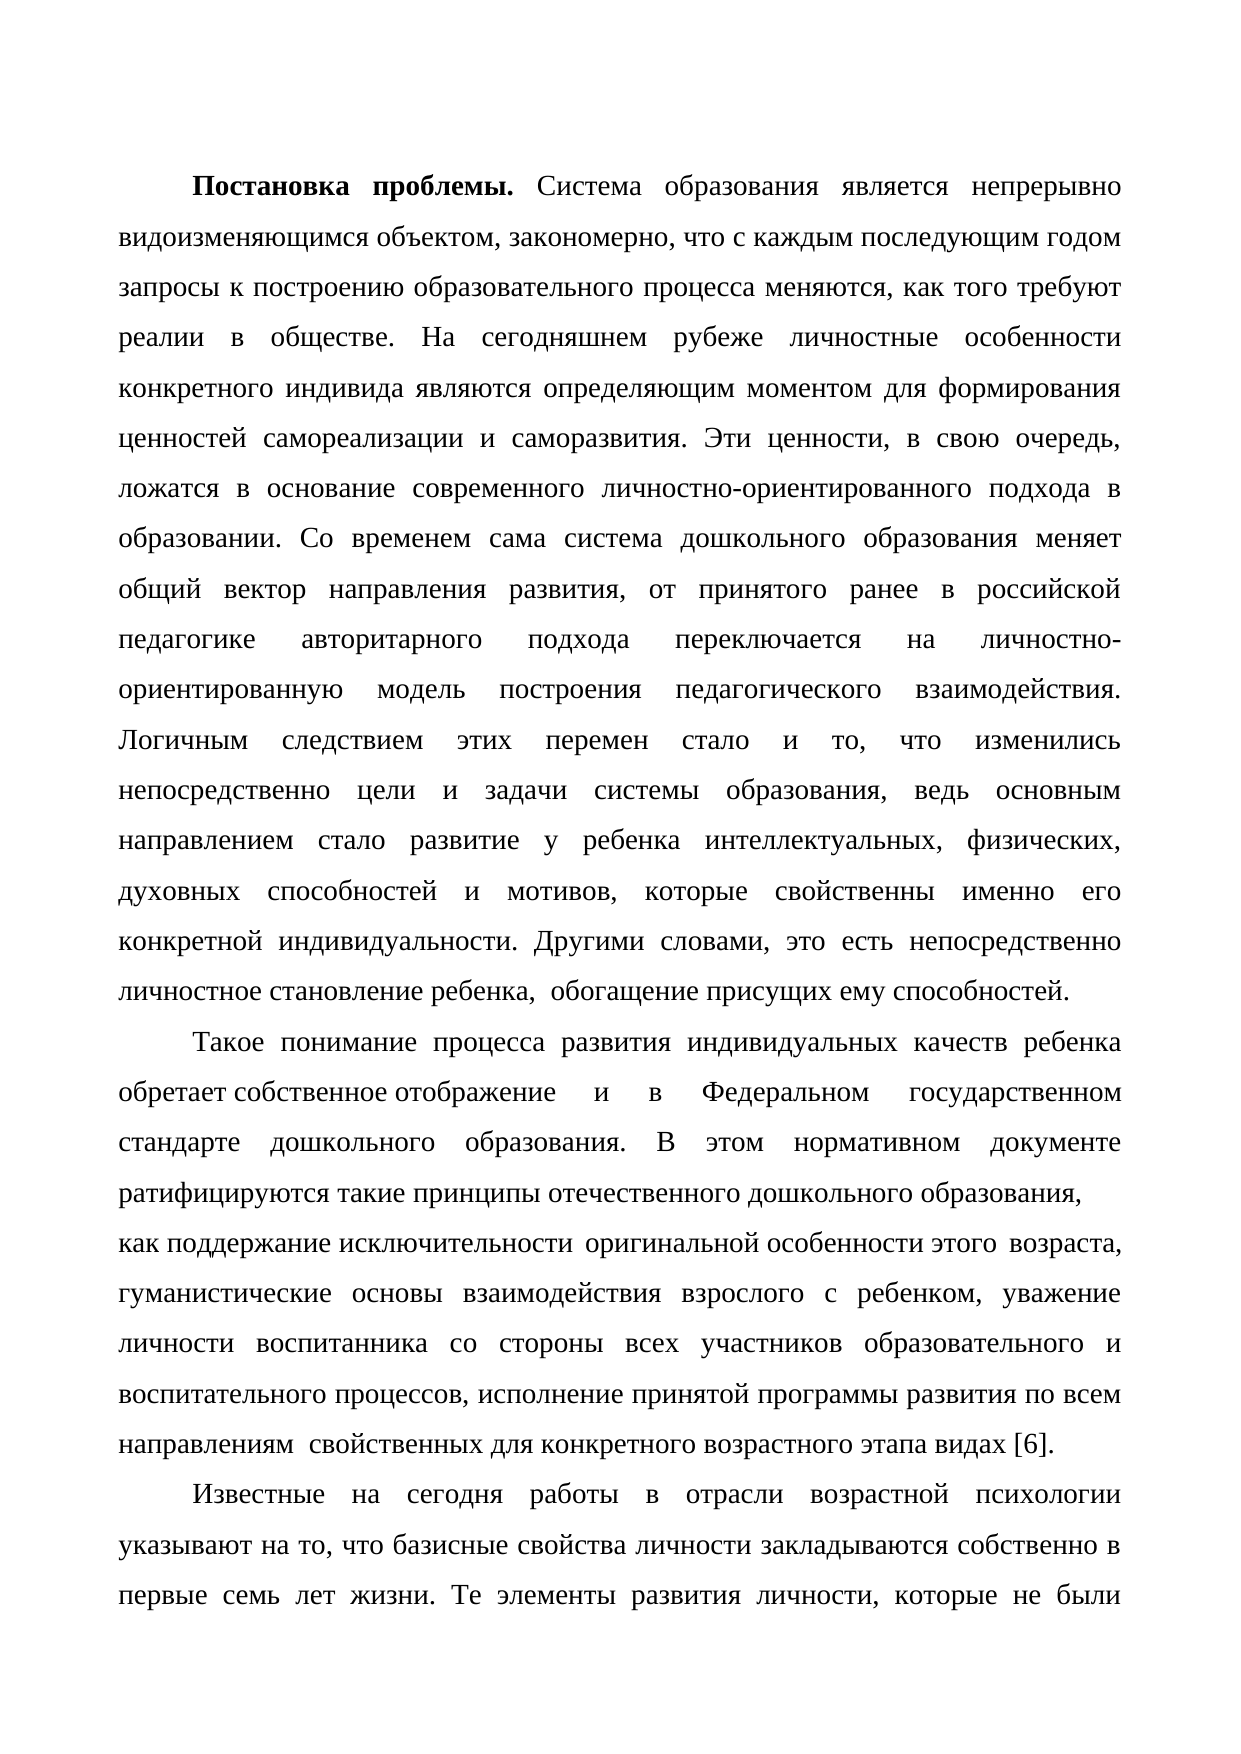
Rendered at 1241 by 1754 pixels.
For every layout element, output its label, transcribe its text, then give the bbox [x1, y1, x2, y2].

text Постановка проблемы. Система образования является непрерывно видоизменяющимся объектом, закономерно, что с каждым последующим годом запросы к построению образовательного процесса меняются, как того требуют реалии в обществе. На сегодняшнем рубеже личностные особенности конкретного индивида являются определяющим моментом для формирования ценностей самореализации и саморазвития. Эти ценности, в свою очередь, ложатся в основание современного личностно-ориентированного подхода в образовании. Со временем сама система дошкольного образования меняет общий вектор направления развития, от принятого ранее в российской педагогике авторитарного подхода переключается на личностно-ориентированную модель построения педагогического взаимодействия. Логичным следствием этих перемен стало и то, что изменились непосредственно цели и задачи системы образования, ведь основным направлением стало развитие у ребенка интеллектуальных, физических, духовных способностей и мотивов, которые свойственны именно его конкретной индивидуальности. Другими словами, это есть непосредственно личностное становление ребенка, обогащение присущих ему способностей. [118, 168, 1122, 1007]
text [118, 1477, 1122, 1611]
text Такое понимание процесса развития индивидуальных качеств ребенка обретает собственное отображение и в Федеральном государственном стандарте дошкольного образования. В этом нормативном документе ратифицируются такие принципы отечественного дошкольного образования, как поддержание исключительности оригинальной особенности этого возраста, гуманистические основы взаимодействия взрослого с ребенком, уважение личности воспитанника со стороны всех участников образовательного и воспитательного процессов, исполнение принятой программы развития по всем направлениям свойственных для конкретного возрастного этапа видах [6]. [118, 1024, 1122, 1460]
